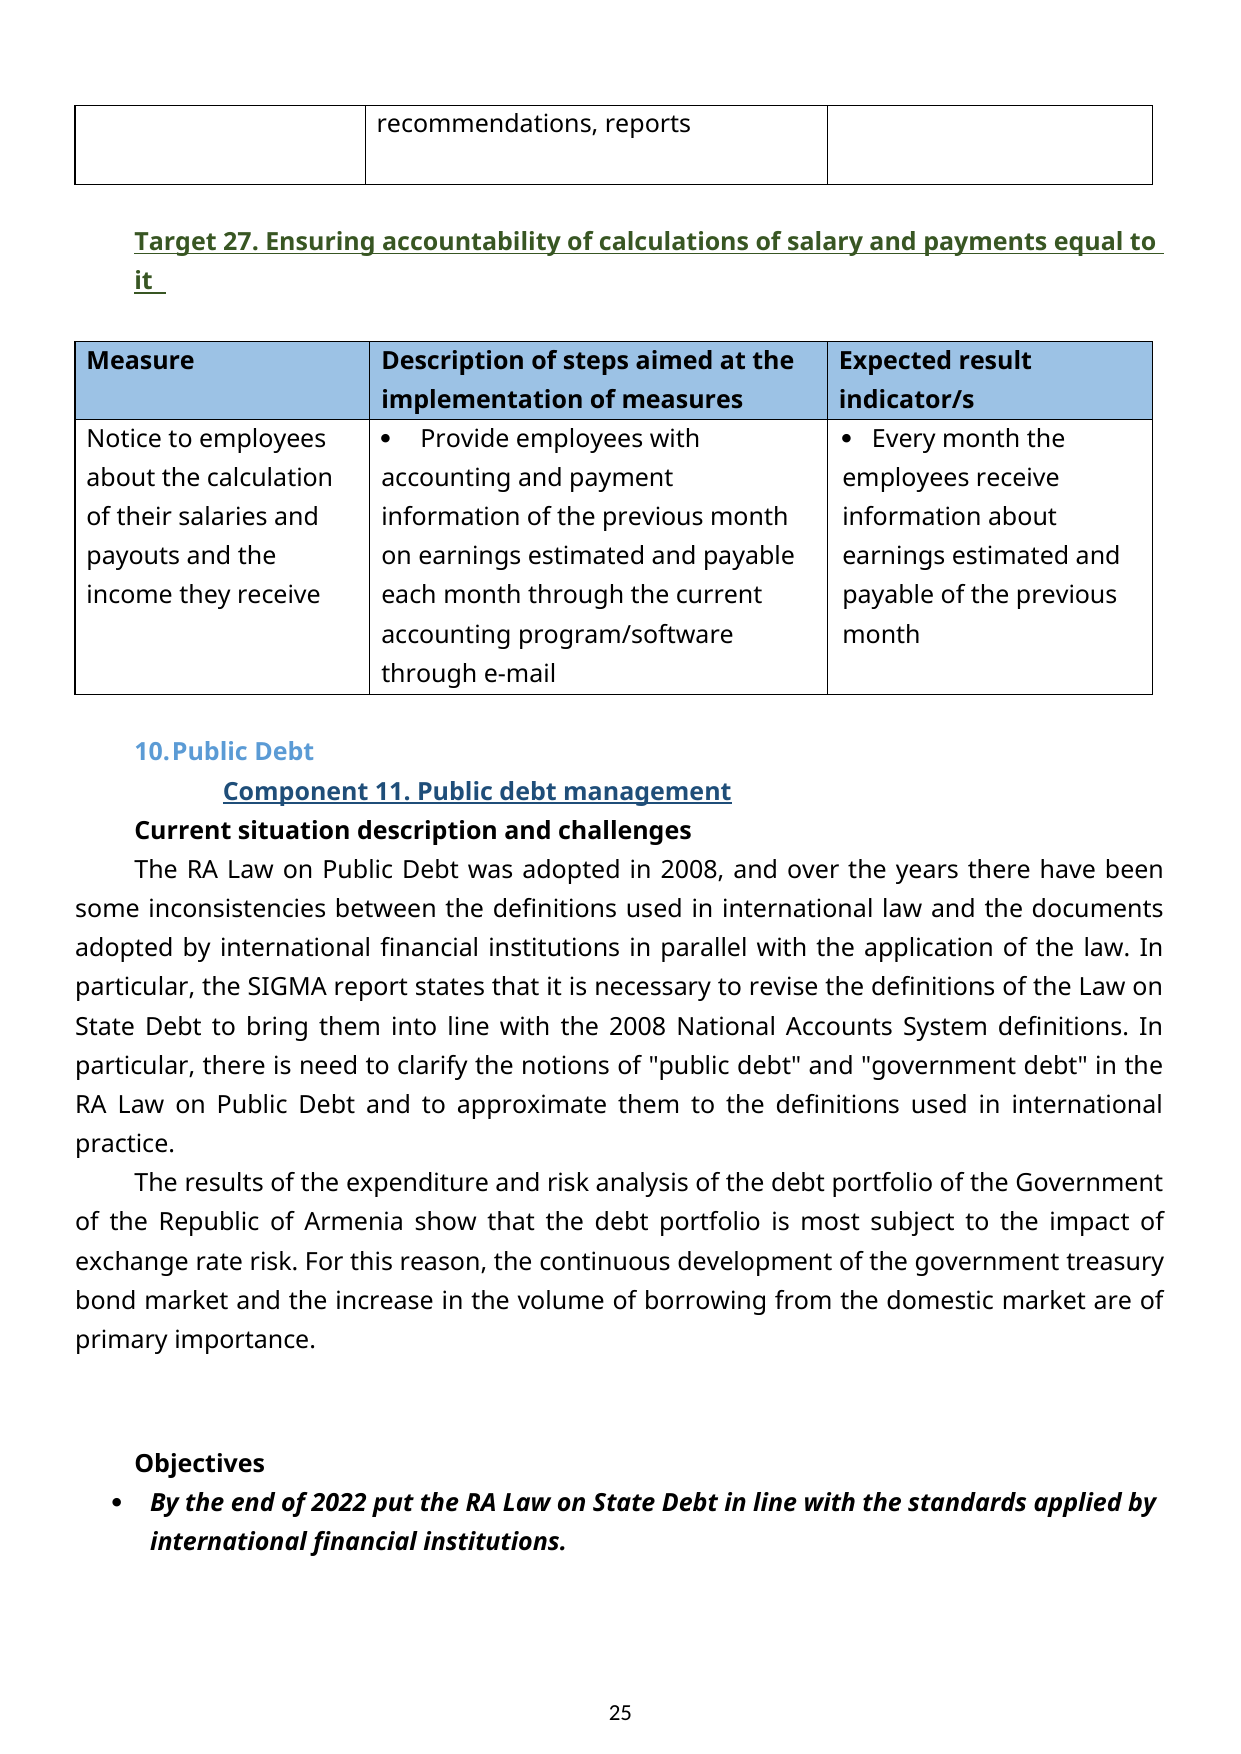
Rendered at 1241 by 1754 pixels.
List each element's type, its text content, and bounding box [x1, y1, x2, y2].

list Component 11. Public debt management [223, 773, 1165, 807]
text Target 27. Ensuring accountability of calculations of salary and payments equal to it [134, 224, 1165, 297]
table_cell Every month the employees receive information about earnings estimated and payable of the previous month [828, 420, 1152, 694]
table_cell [366, 106, 827, 183]
table_cell Notice to employees about the calculation of their salaries and payouts and the income they receive [76, 420, 369, 694]
table_cell Provide employees with accounting and payment information of the previous month on earnings estimated and payable each month through the current accounting program/software through e-mail [370, 420, 827, 694]
list By the end of 2022 put the RA Law on State Debt in line with the standards applied by international financial institutions. [112, 1484, 1165, 1558]
subtitle Public Debt [134, 734, 1165, 768]
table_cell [828, 106, 1152, 183]
table_header Expected result indicator/s [828, 342, 1152, 419]
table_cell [76, 106, 365, 183]
table_header Measure [76, 342, 369, 419]
table_header Description of steps aimed at the implementation of measures [370, 342, 827, 419]
text Objectives [75, 1445, 1165, 1479]
text The results of the expenditure and risk analysis of the debt portfolio of the Government of the Republic of Armenia show that the debt portfolio is most subject to the impact of exchange rate risk. For this reason, the continuous development of the government treasury bond market and the increase in the volume of borrowing from the domestic market are of primary importance. [75, 1165, 1165, 1356]
text Current situation description and challenges [75, 812, 1165, 846]
text The RA Law on Public Debt was adopted in 2008, and over the years there have been some inconsistencies between the definitions used in international law and the documents adopted by international financial institutions in parallel with the application of the law. In particular, the SIGMA report states that it is necessary to revise the definitions of the Law on State Debt to bring them into line with the 2008 National Accounts System definitions. In particular, there is need to clarify the notions of "public debt" and "government debt" in the RA Law on Public Debt and to approximate them to the definitions used in international practice. [75, 851, 1165, 1160]
